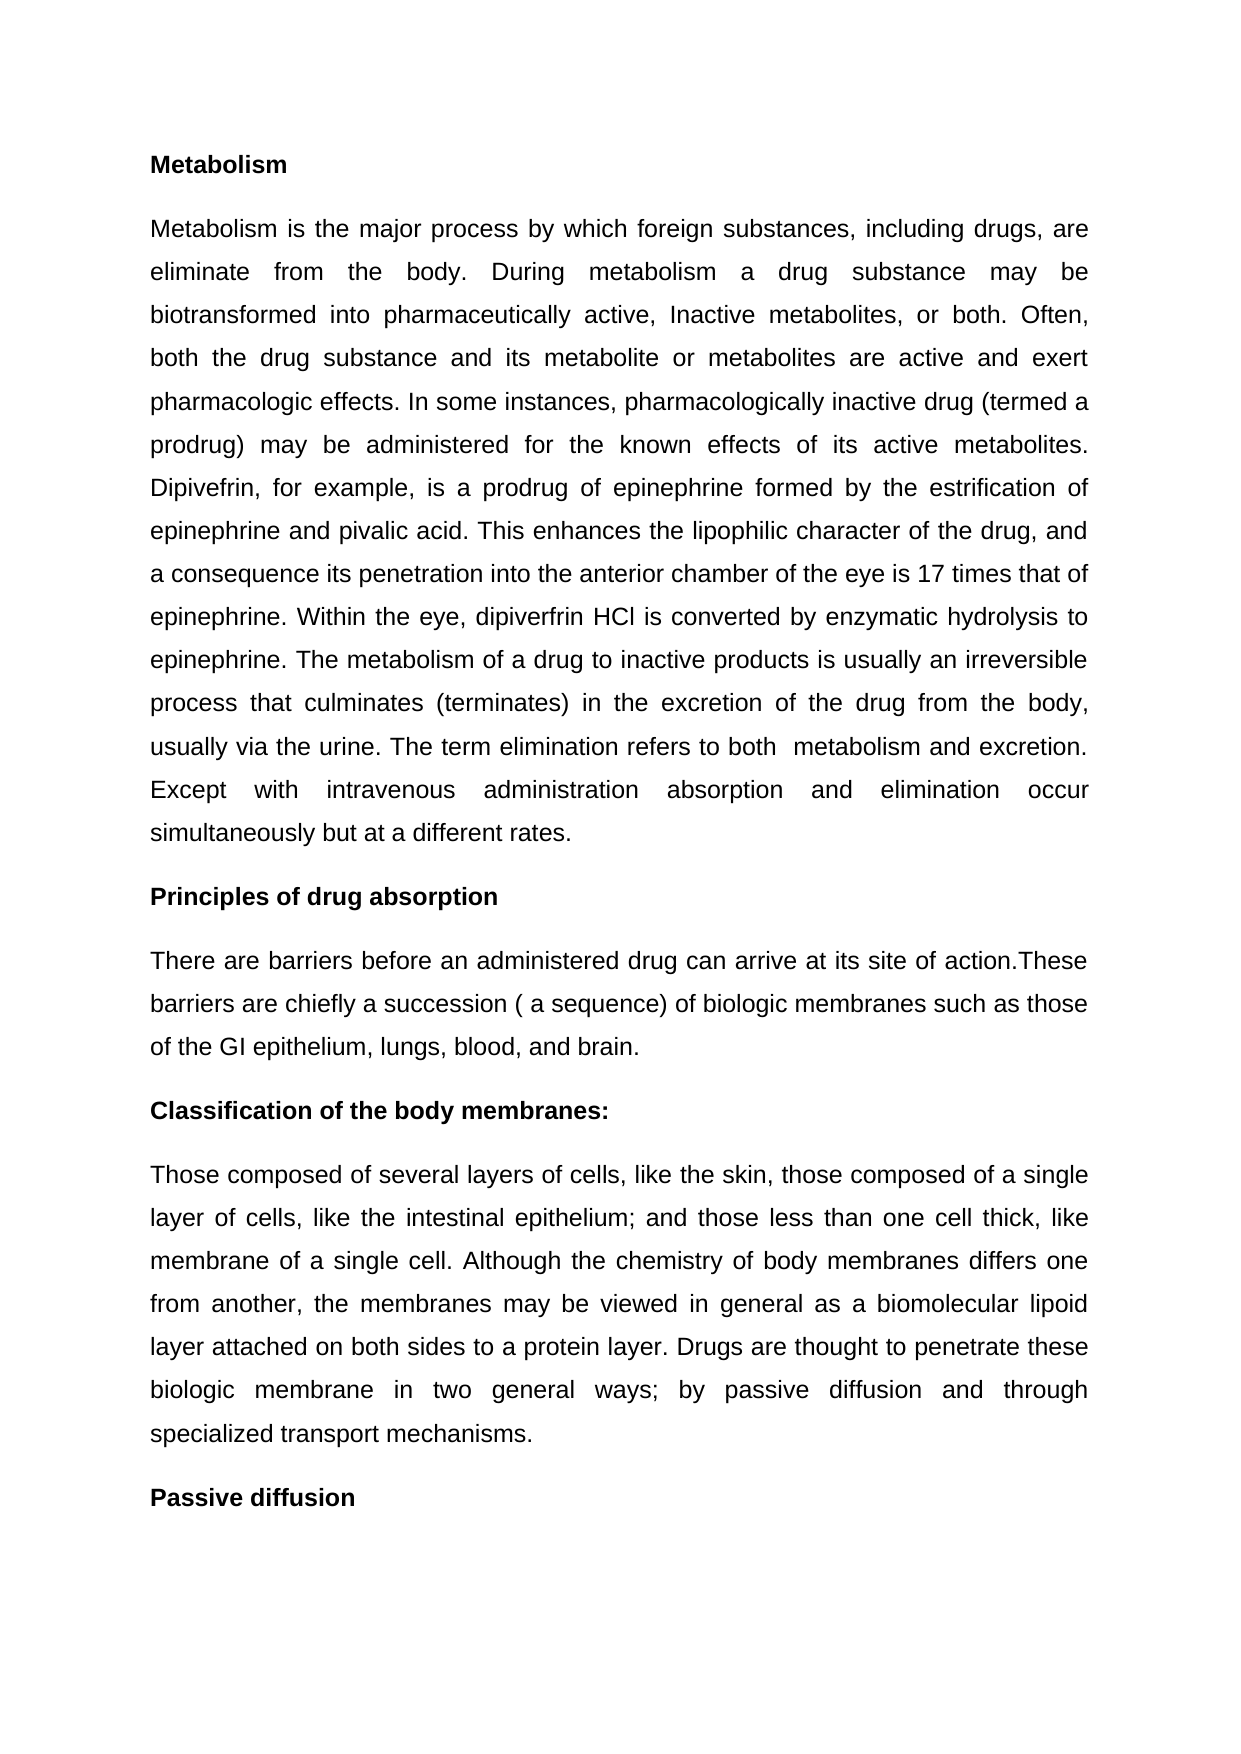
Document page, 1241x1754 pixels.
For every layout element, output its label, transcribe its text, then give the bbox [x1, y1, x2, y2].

text Those composed of several layers of cells, like the skin, those composed of a single layer of cells, like the intestinal epithelium; and those less than one cell thick, like membrane of a single cell. Although the chemistry of body membranes differs one from another, the membranes may be viewed in general as a biomolecular lipoid layer attached on both sides to a protein layer. Drugs are thought to penetrate these biologic membrane in two general ways; by passive diffusion and through specialized transport mechanisms. [150, 1160, 1090, 1447]
text Passive diffusion [150, 1482, 1090, 1511]
text There are barriers before an administered drug can arrive at its site of action.These barriers are chiefly a succession ( a sequence) of biologic membranes such as those of the GI epithelium, lungs, blood, and brain. [150, 946, 1090, 1061]
text Principles of drug absorption [150, 882, 1090, 910]
text Classification of the body membranes: [150, 1096, 1090, 1124]
text Metabolism is the major process by which foreign substances, including drugs, are eliminate from the body. During metabolism a drug substance may be biotransformed into pharmaceutically active, Inactive metabolites, or both. Often, both the drug substance and its metabolite or metabolites are active and exert pharmacologic effects. In some instances, pharmacologically inactive drug (termed a prodrug) may be administered for the known effects of its active metabolites. Dipivefrin, for example, is a prodrug of epinephrine formed by the estrification of epinephrine and pivalic acid. This enhances the lipophilic character of the drug, and a consequence its penetration into the anterior chamber of the eye is 17 times that of epinephrine. Within the eye, dipiverfrin HCl is converted by enzymatic hydrolysis to epinephrine. The metabolism of a drug to inactive products is usually an irreversible process that culminates (terminates) in the excretion of the drug from the body, usually via the urine. The term elimination refers to both metabolism and excretion. Except with intravenous administration absorption and elimination occur simultaneously but at a different rates. [150, 214, 1090, 846]
text Metabolism [150, 150, 1090, 179]
